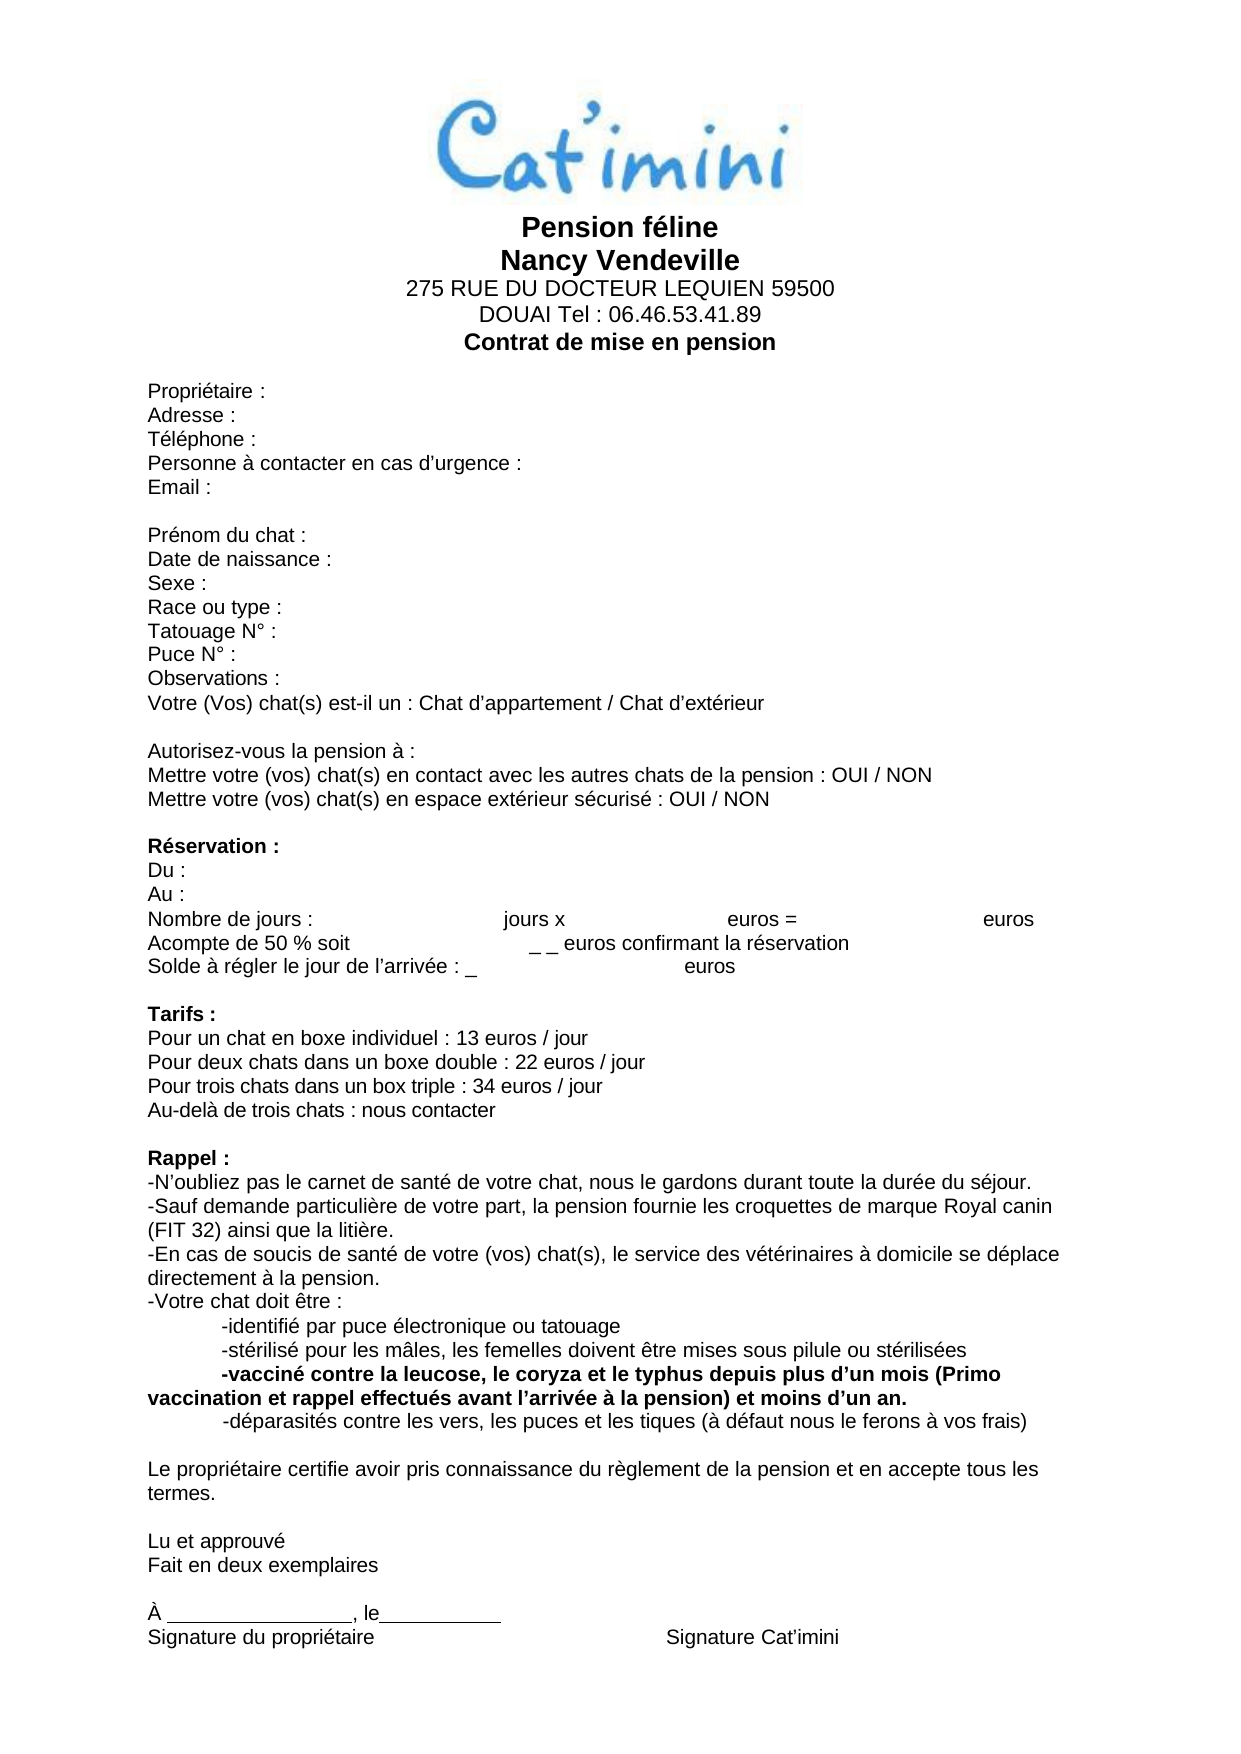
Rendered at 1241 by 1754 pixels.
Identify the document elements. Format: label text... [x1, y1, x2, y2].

text Pour un chat en boxe individuel : 13 euros / jour [147, 1026, 1103, 1050]
text Autorisez-vous la pension à : [147, 738, 1103, 762]
text Sexe : [147, 571, 1103, 595]
text Lu et approuvé [147, 1529, 1103, 1553]
subtitle Tarifs : [147, 1002, 1103, 1026]
text -Votre chat doit être : [147, 1290, 1103, 1313]
subtitle Rappel : [147, 1146, 1103, 1169]
text Du : [147, 858, 1103, 882]
text Prénom du chat : [147, 523, 1103, 547]
text Race ou type : [147, 595, 1103, 619]
text Personne à contacter en cas d’urgence : [147, 451, 1103, 475]
text Solde à régler le jour de l’arrivée : _ euros [147, 954, 1103, 978]
text Votre (Vos) chat(s) est-il un : Chat d’appartement / Chat d’extérieur [147, 691, 1103, 714]
text Téléphone : [147, 427, 1103, 451]
text -identifié par puce électronique ou tatouage [221, 1313, 1103, 1337]
text Adresse : [147, 403, 1103, 427]
text Pour deux chats dans un boxe double : 22 euros / jour [147, 1050, 1103, 1074]
text 275 RUE DU DOCTEUR LEQUIEN 59500 DOUAI Tel : 06.46.53.41.89 [366, 275, 874, 328]
text Le propriétaire certifie avoir pris connaissance du règlement de la pension et en accepte tous les termes. [147, 1457, 1083, 1505]
subtitle Réservation : [147, 834, 1103, 858]
text -En cas de soucis de santé de votre (vos) chat(s), le service des vétérinaires à domicile se déplace directement à la pension. [147, 1242, 1103, 1290]
text Propriétaire : [147, 379, 1103, 403]
text Observations : [147, 667, 1103, 691]
text -N’oubliez pas le carnet de santé de votre chat, nous le gardons durant toute la durée du séjour. [147, 1170, 1103, 1194]
text -stérilisé pour les mâles, les femelles doivent être mises sous pilule ou stérilisées [221, 1337, 1103, 1361]
subtitle -vacciné contre la leucose, le coryza et le typhus depuis plus d’un mois (Primo vaccination et rappel effectués avant l’arrivée à la pension) et moins d’un an. [147, 1361, 1103, 1409]
text Tatouage N° : [147, 619, 1103, 643]
text Nombre de jours : jours x euros = euros Acompte de 50 % soit _ _ euros confirmant la réservation [147, 906, 1035, 954]
text Pour trois chats dans un box triple : 34 euros / jour [147, 1074, 1103, 1098]
text Fait en deux exemplaires [147, 1553, 1103, 1577]
subtitle Contrat de mise en pension [366, 328, 874, 355]
text Puce N° : [147, 643, 1103, 667]
picture [427, 79, 803, 205]
text Au-delà de trois chats : nous contacter [147, 1098, 1103, 1122]
text Signature du propriétaire Signature Cat’imini [147, 1625, 1103, 1649]
text Au : [147, 882, 1103, 906]
text -Sauf demande particulière de votre part, la pension fournie les croquettes de marque Royal canin (FIT 32) ainsi que la litière. [147, 1194, 1083, 1242]
text Date de naissance : [147, 547, 1103, 571]
text -déparasités contre les vers, les puces et les tiques (à défaut nous le ferons à vos frais) [222, 1409, 1103, 1433]
text À , le [147, 1601, 1103, 1625]
text Email : [147, 475, 1103, 499]
text Mettre votre (vos) chat(s) en contact avec les autres chats de la pension : OUI / NON Mettre votre (vos) chat(s) en espace extérieur sécurisé : OUI / NON [147, 763, 983, 811]
